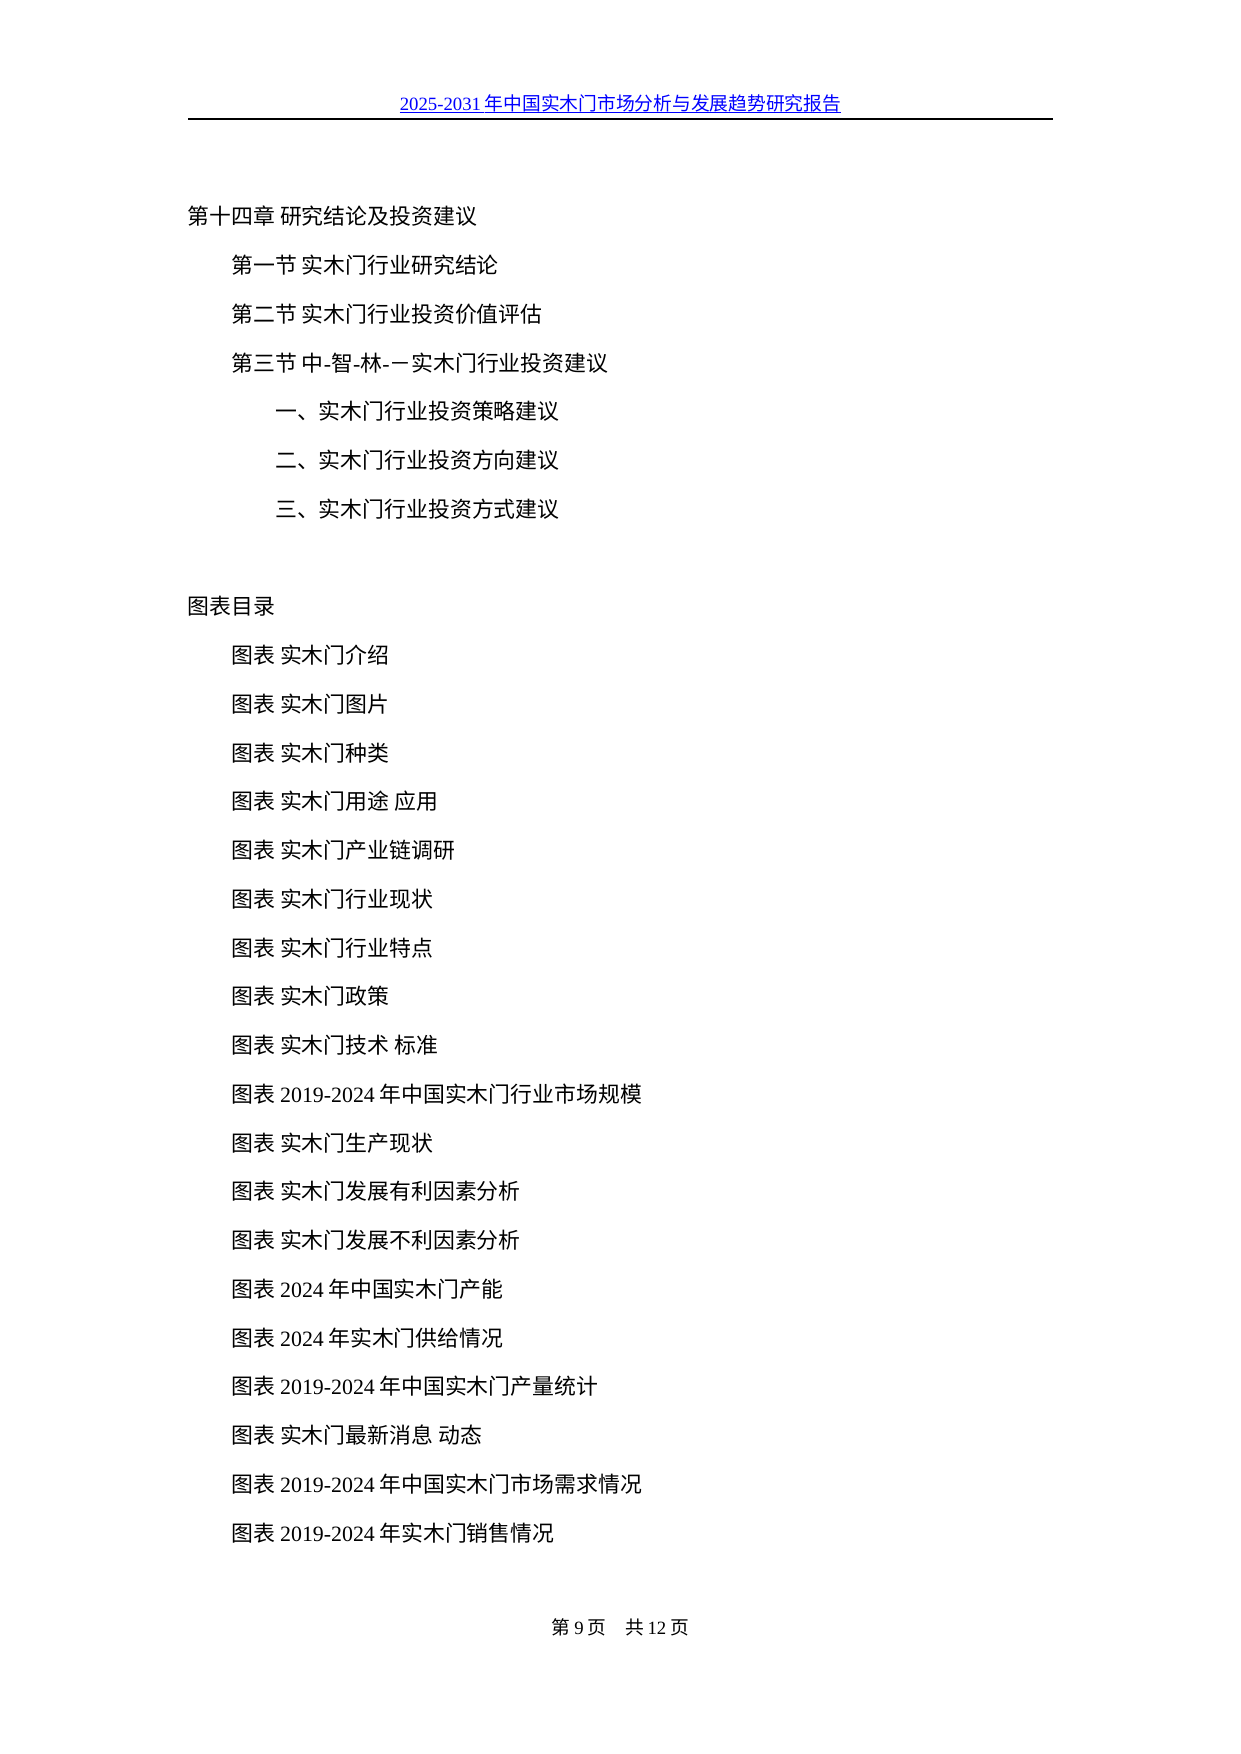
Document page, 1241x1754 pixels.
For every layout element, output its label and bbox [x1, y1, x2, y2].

text [187, 150, 1053, 1548]
